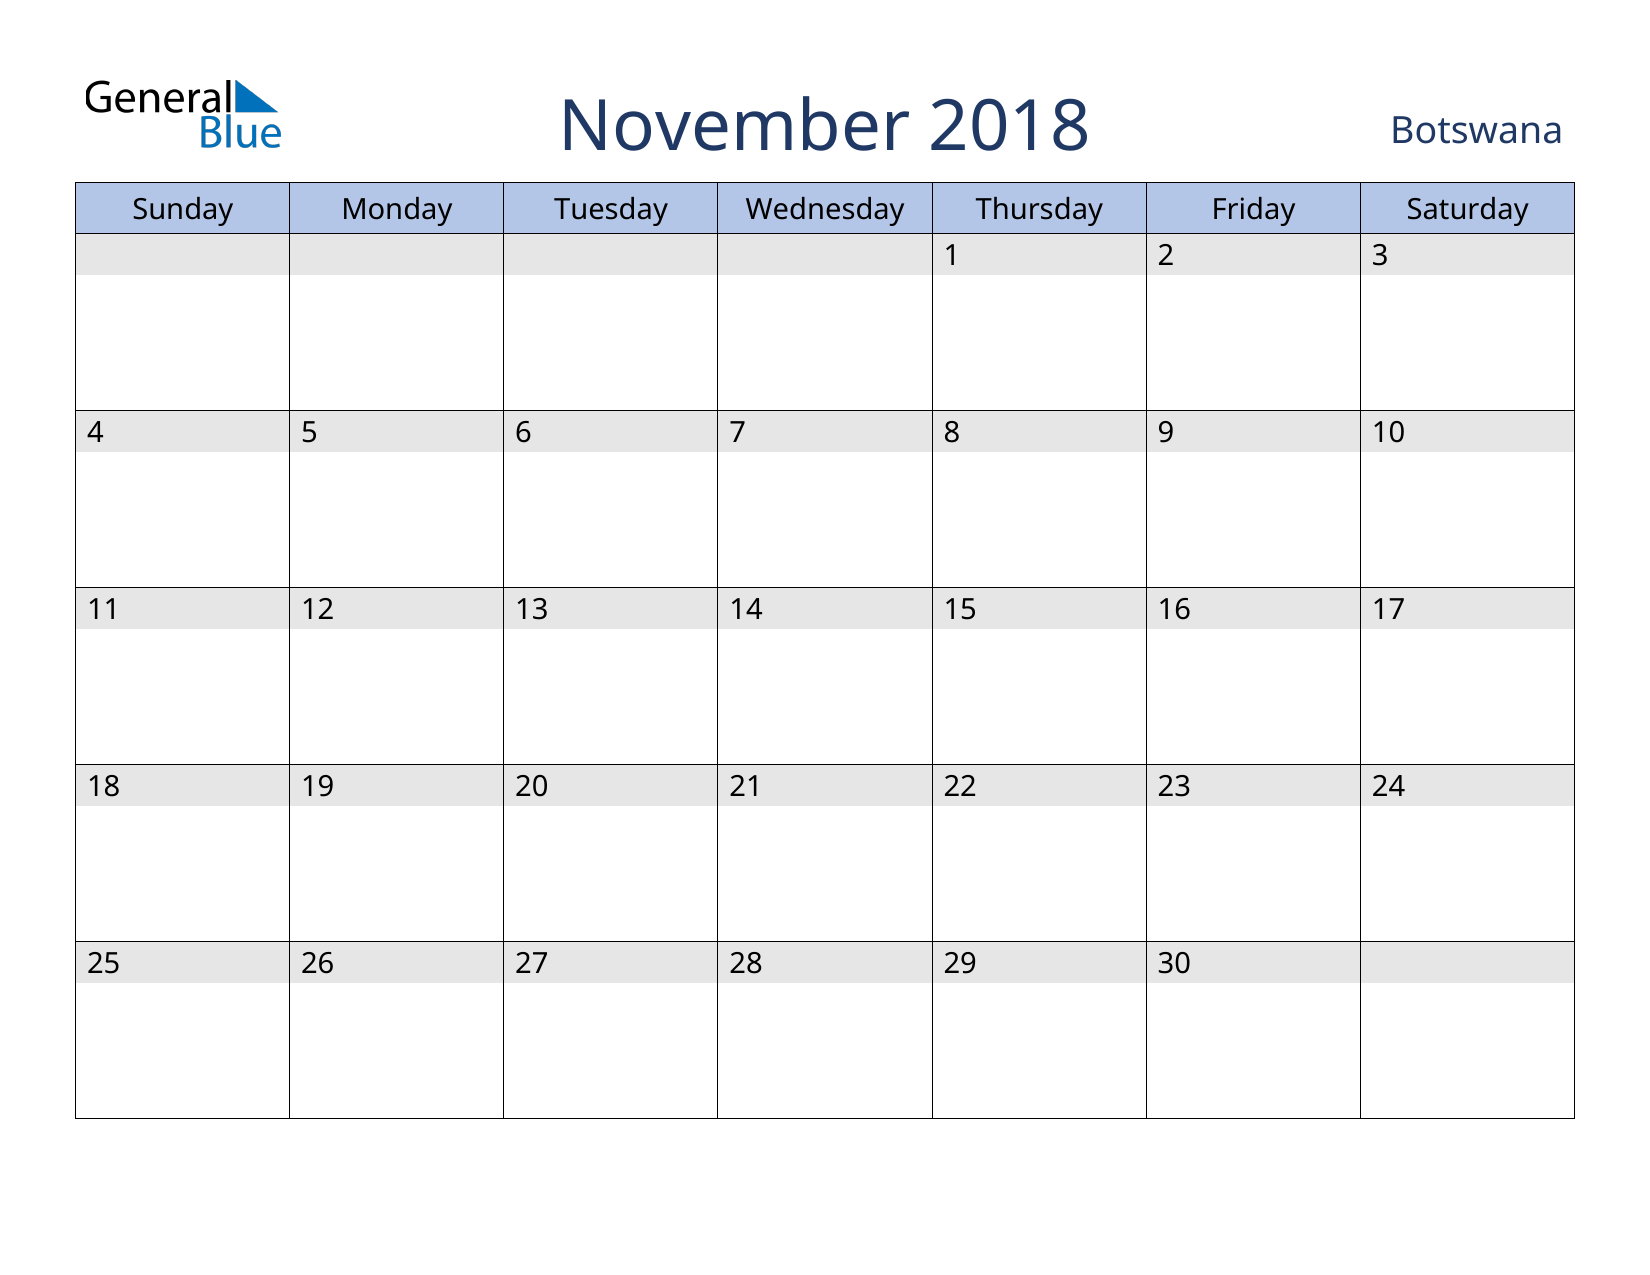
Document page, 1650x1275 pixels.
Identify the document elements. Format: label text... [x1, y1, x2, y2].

table_cell 12 [290, 588, 503, 629]
table_cell 19 [290, 765, 503, 806]
table_cell [1361, 942, 1574, 983]
table_cell [76, 452, 289, 587]
table_cell [290, 629, 503, 764]
table_cell [290, 983, 503, 1118]
table_cell [504, 275, 717, 410]
table_cell 22 [933, 765, 1146, 806]
table_cell [290, 806, 503, 941]
table_cell [76, 983, 289, 1118]
table_cell [718, 275, 932, 410]
table_cell [1147, 629, 1360, 764]
table_header [76, 75, 503, 182]
table_cell 30 [1147, 942, 1360, 983]
table_cell 2 [1147, 234, 1360, 275]
table_cell 4 [76, 411, 289, 452]
table_cell [1361, 983, 1574, 1118]
table_cell Wednesday [718, 183, 932, 233]
table_cell [1361, 452, 1574, 587]
table_cell 13 [504, 588, 717, 629]
picture [86, 80, 281, 148]
table_cell 16 [1147, 588, 1360, 629]
table_cell 3 [1361, 234, 1574, 275]
table_cell [1361, 806, 1574, 941]
table_cell 9 [1147, 411, 1360, 452]
table_cell [1147, 275, 1360, 410]
table_cell [290, 275, 503, 410]
table_cell Friday [1147, 183, 1360, 233]
table_cell 7 [718, 411, 932, 452]
table_cell 24 [1361, 765, 1574, 806]
table_cell [504, 983, 717, 1118]
table_cell [1361, 629, 1574, 764]
table_cell [290, 452, 503, 587]
table_cell [933, 629, 1146, 764]
table_cell 10 [1361, 411, 1574, 452]
table_cell [504, 806, 717, 941]
table_cell 29 [933, 942, 1146, 983]
table_cell [76, 629, 289, 764]
table_cell 6 [504, 411, 717, 452]
table_cell 5 [290, 411, 503, 452]
table_cell 26 [290, 942, 503, 983]
table_cell [504, 234, 717, 275]
table_cell 1 [933, 234, 1146, 275]
table_cell [1147, 452, 1360, 587]
table_cell [718, 629, 932, 764]
table_cell [504, 629, 717, 764]
table_cell [718, 983, 932, 1118]
table_cell [76, 806, 289, 941]
table_cell [290, 234, 503, 275]
table_cell [76, 234, 289, 275]
table_header November 2018 [504, 75, 1146, 182]
table_cell [933, 452, 1146, 587]
table_cell 17 [1361, 588, 1574, 629]
table_cell 14 [718, 588, 932, 629]
table_header Botswana [1146, 75, 1574, 182]
table_cell Tuesday [504, 183, 717, 233]
table_cell [933, 275, 1146, 410]
table_cell 11 [76, 588, 289, 629]
table_cell 27 [504, 942, 717, 983]
table_cell [718, 806, 932, 941]
table_cell 21 [718, 765, 932, 806]
table_cell [718, 234, 932, 275]
table_cell [718, 452, 932, 587]
table_cell [76, 275, 289, 410]
table_cell 15 [933, 588, 1146, 629]
table_cell [933, 983, 1146, 1118]
table_cell 20 [504, 765, 717, 806]
table_cell [1361, 275, 1574, 410]
table_cell Sunday [76, 183, 289, 233]
table_cell Saturday [1361, 183, 1574, 233]
table_cell 28 [718, 942, 932, 983]
table_cell 25 [76, 942, 289, 983]
table_cell Thursday [933, 183, 1146, 233]
table_cell Monday [290, 183, 503, 233]
table_cell [504, 452, 717, 587]
table_cell [1147, 983, 1360, 1118]
table_cell 18 [76, 765, 289, 806]
table_cell [1147, 806, 1360, 941]
table_cell 8 [933, 411, 1146, 452]
table_cell 23 [1147, 765, 1360, 806]
table_cell [933, 806, 1146, 941]
